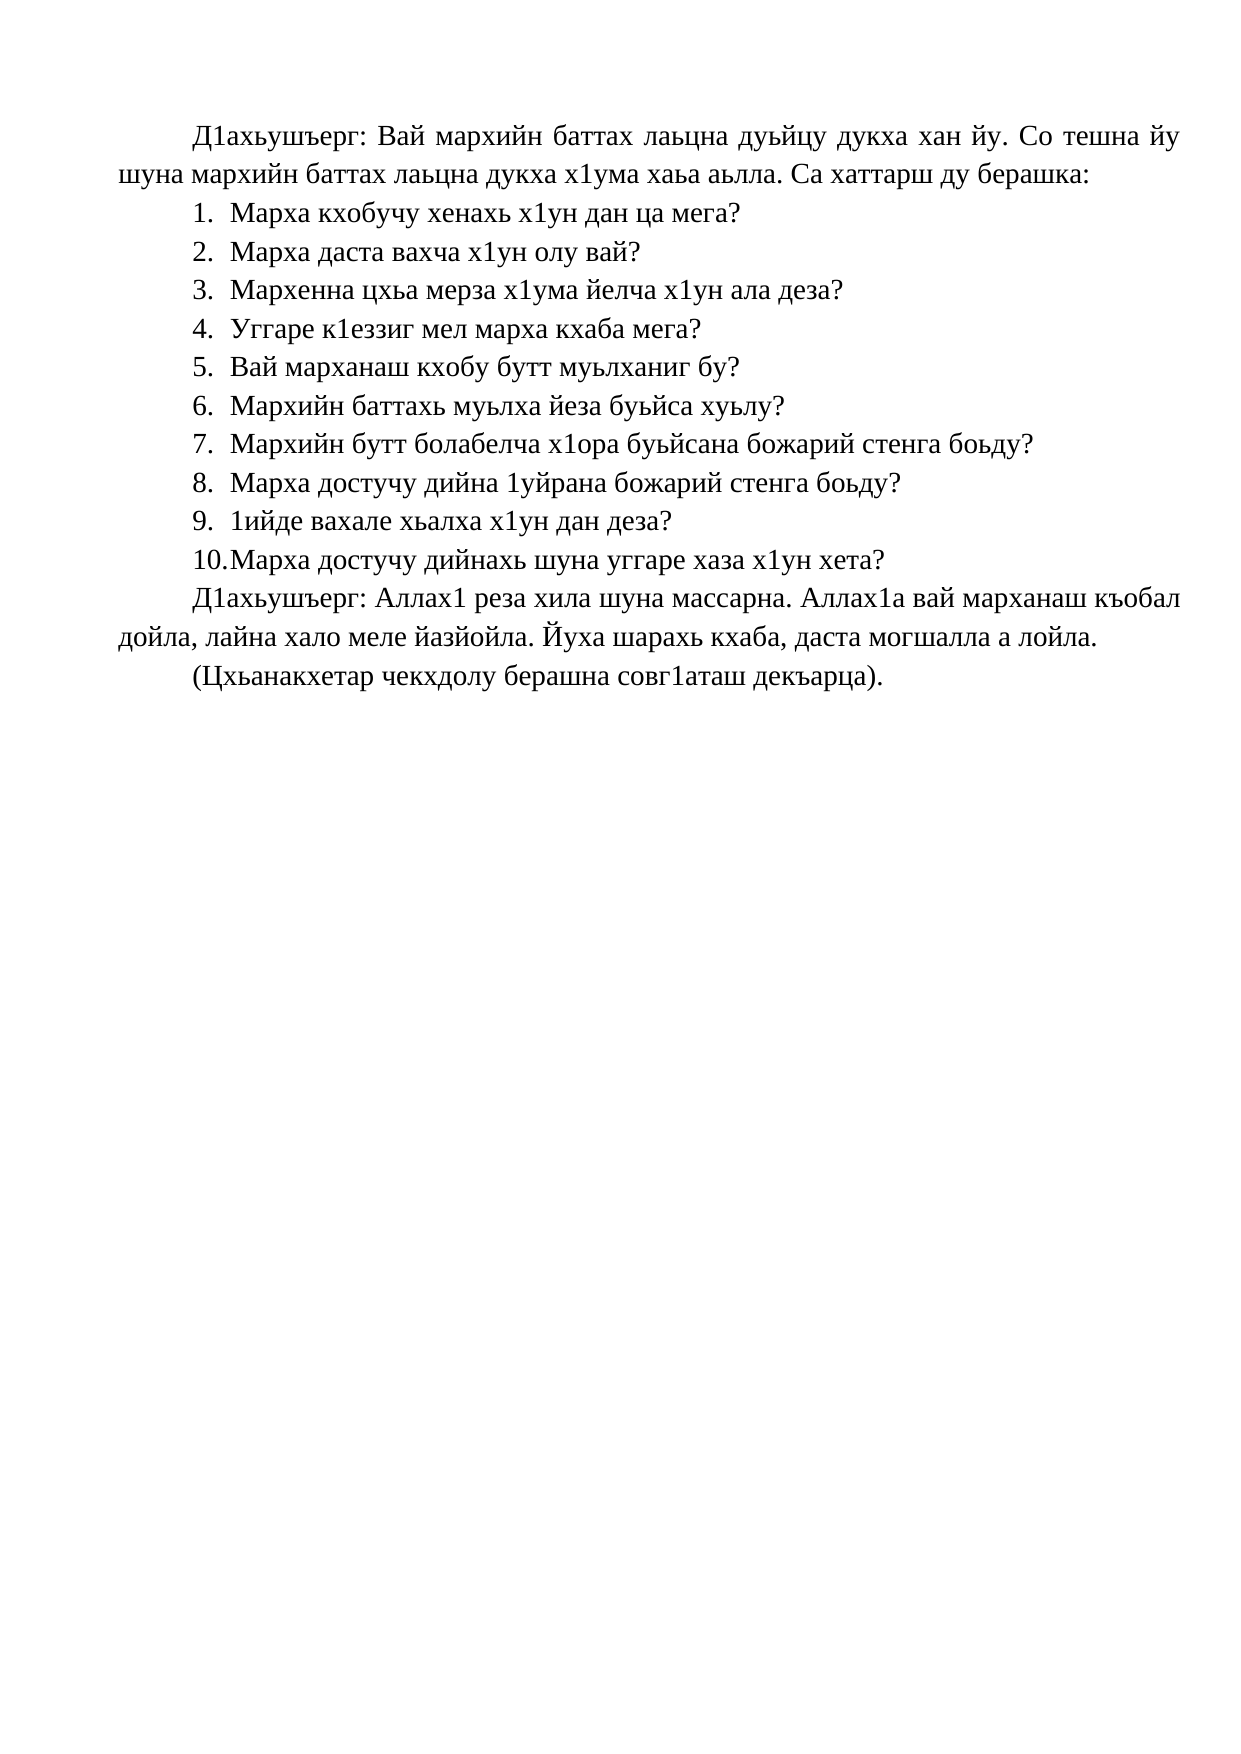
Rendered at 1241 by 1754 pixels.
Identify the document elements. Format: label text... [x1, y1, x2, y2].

list Марха даста вахча х1ун олу вай? [192, 234, 1181, 267]
text (Цхьанакхетар чекхдолу берашна совг1аташ декъарца). [118, 658, 1181, 691]
list Мархийн баттахь муьлха йеза буьйса хуьлу? [192, 388, 1181, 421]
list Уггаре к1еззиг мел марха кхаба мега? [192, 311, 1181, 344]
text Д1ахьушъерг: Вай мархийн баттах лаьцна дуьйцу дукха хан йу. Со тешна йу шуна мархийн баттах лаьцна дукха х1ума хаьа аьлла. Са хаттарш ду берашка: [118, 118, 1181, 190]
list Мархенна цхьа мерза х1ума йелча х1ун ала деза? [192, 272, 1181, 306]
list 1ийде вахале хьалха х1ун дан деза? [192, 503, 1181, 537]
list Марха достучу дийна 1уйрана божарий стенга боьду? [192, 465, 1181, 498]
list Марха кхобучу хенахь х1ун дан ца мега? [192, 195, 1181, 229]
list Вай марханаш кхобу бутт муьлханиг бу? [192, 349, 1181, 383]
list Марха достучу дийнахь шуна уггаре хаза х1ун хета? [192, 542, 1181, 576]
text Д1ахьушъерг: Аллах1 реза хила шуна массарна. Аллах1а вай марханаш къобал дойла, лайна хало меле йазйойла. Йуха шарахь кхаба, даста могшалла а лойла. [118, 581, 1181, 653]
list Мархийн бутт болабелча х1ора буьйсана божарий стенга боьду? [192, 426, 1181, 460]
